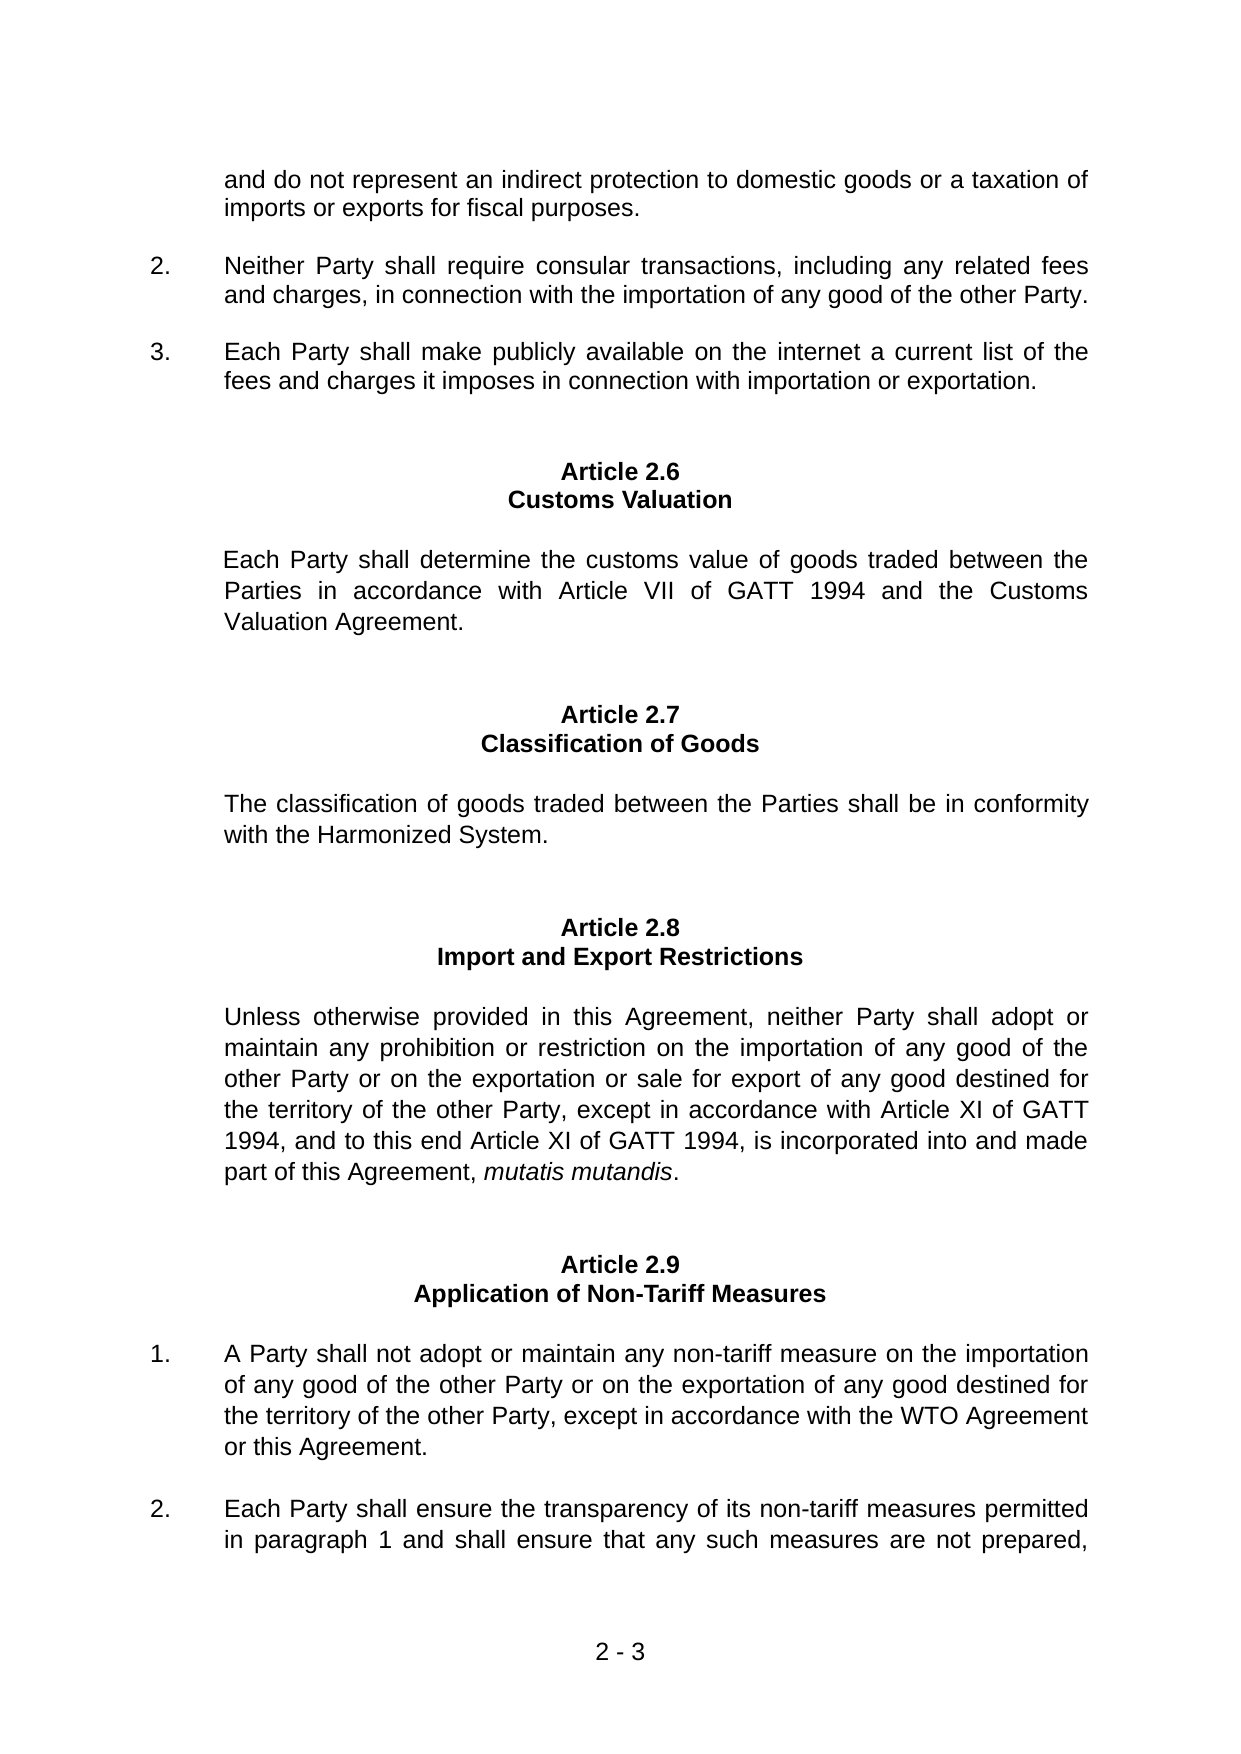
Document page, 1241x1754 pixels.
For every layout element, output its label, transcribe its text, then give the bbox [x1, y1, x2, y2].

list Unless otherwise provided in this Agreement, neither Party shall adopt or maintain any prohibition or restriction on the importation of any good of the other Party or on the exportation or sale for export of any good destined for the territory of the other Party, except in accordance with Article XI of GATT 1994, and to this end Article XI of GATT 1994, is incorporated into and made part of this Agreement, mutatis mutandis. [224, 1002, 1090, 1186]
subtitle Article 2.8 Import and Export Restrictions [150, 913, 1090, 971]
subtitle Article 2.9 Application of Non-Tariff Measures [150, 1250, 1090, 1307]
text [150, 164, 1090, 222]
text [150, 1494, 1090, 1553]
subtitle Article 2.7 Classification of Goods [150, 700, 1090, 758]
text 2. Neither Party shall require consular transactions, including any related fees and charges, in connection with the importation of any good of the other Party. [150, 251, 1090, 308]
list Each Party shall determine the customs value of goods traded between the Parties in accordance with Article VII of GATT 1994 and the Customs Valuation Agreement. [223, 545, 1090, 636]
text 1. A Party shall not adopt or maintain any non-tariff measure on the importation of any good of the other Party or on the exportation of any good destined for the territory of the other Party, except in accordance with the WTO Agreement or this Agreement. [150, 1338, 1090, 1460]
subtitle Article 2.6 Customs Valuation [150, 457, 1090, 514]
text The classification of goods traded between the Parties shall be in conformity with the Harmonized System. [224, 789, 1090, 849]
text 3. Each Party shall make publicly available on the internet a current list of the fees and charges it imposes in connection with importation or exportation. [150, 337, 1090, 394]
